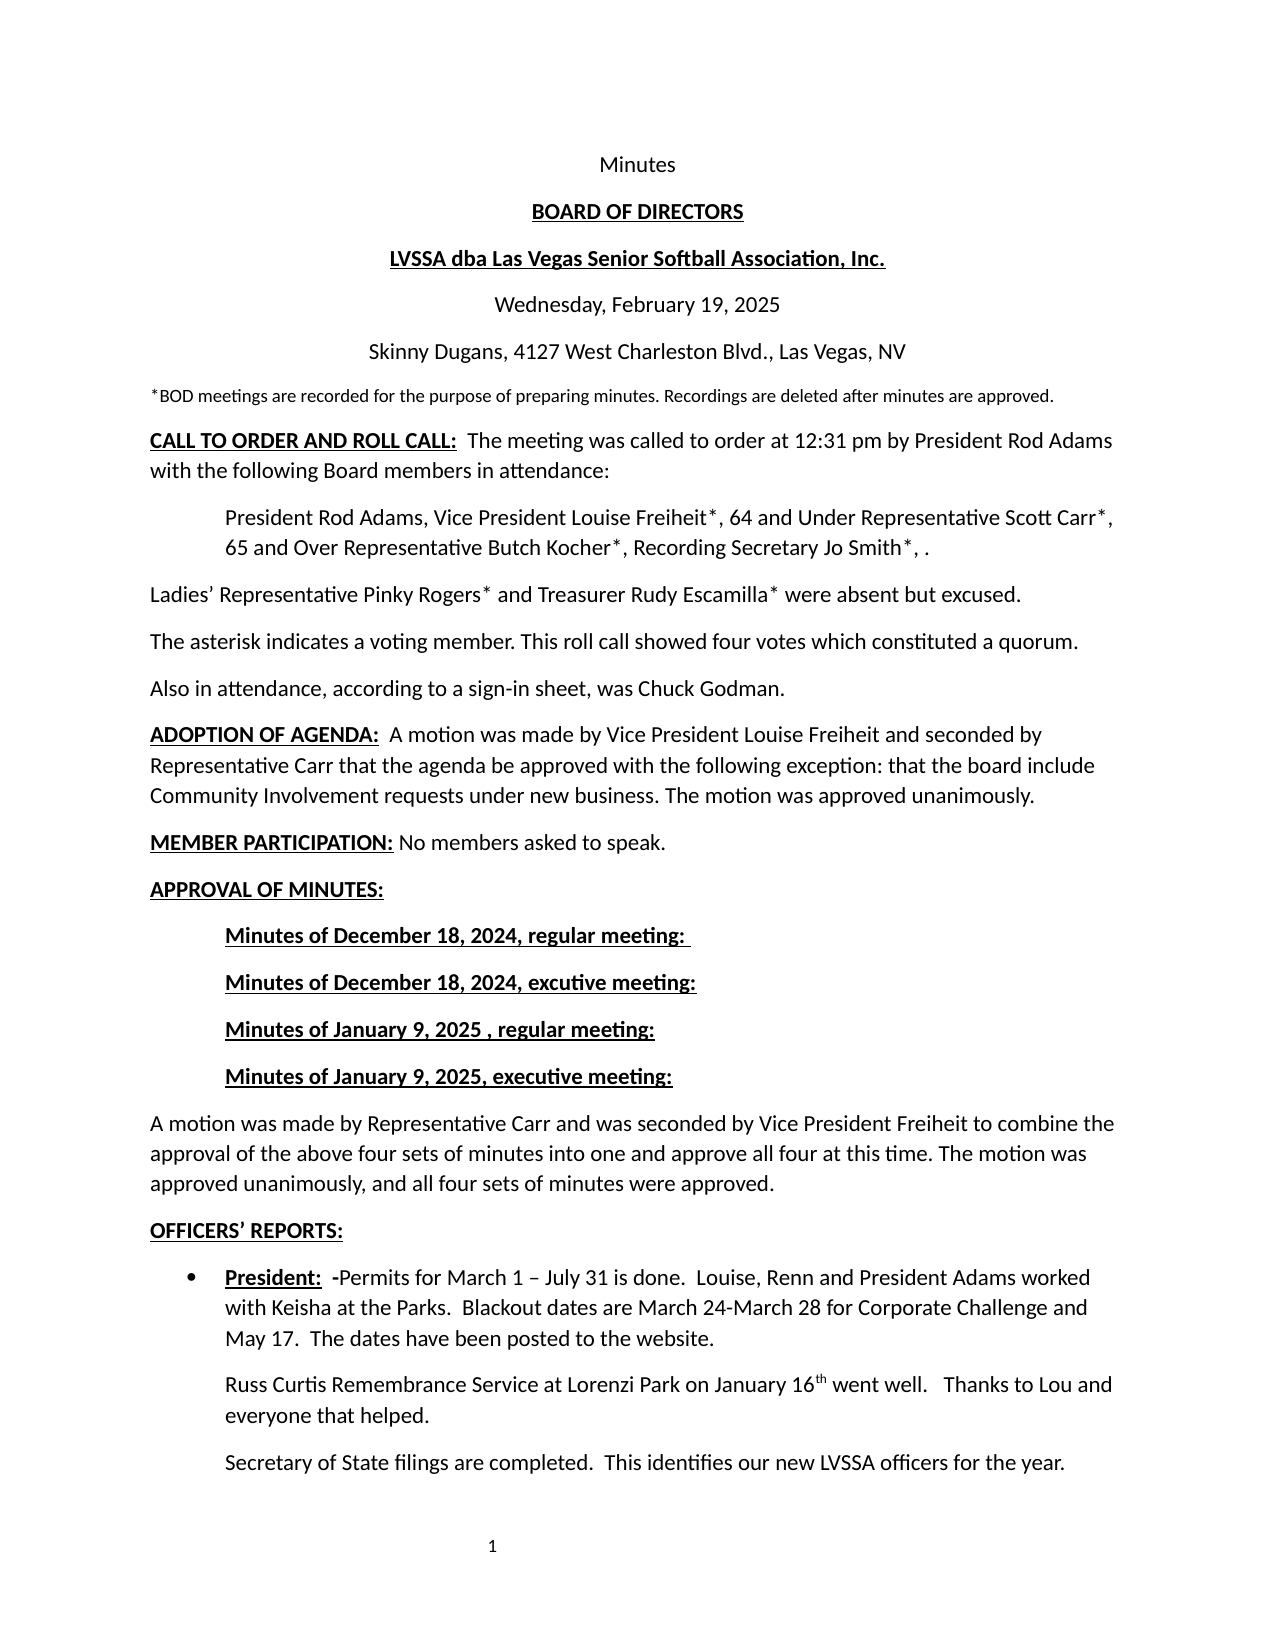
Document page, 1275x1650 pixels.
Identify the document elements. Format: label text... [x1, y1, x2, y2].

text BOARD OF DIRECTORS [150, 197, 1125, 225]
text Ladies’ Representative Pinky Rogers* and Treasurer Rudy Escamilla* were absent but excused. [150, 580, 1125, 608]
text A motion was made by Representative Carr and was seconded by Vice President Freiheit to combine the approval of the above four sets of minutes into one and approve all four at this time. The motion was approved unanimously, and all four sets of minutes were approved. [150, 1109, 1125, 1197]
text Minutes of December 18, 2024, regular meeting: [150, 922, 1125, 949]
text The asterisk indicates a voting member. This roll call showed four votes which constituted a quorum. [150, 627, 1125, 655]
text Wednesday, February 19, 2025 [150, 291, 1125, 319]
text Secretary of State filings are completed. This identifies our new LVSSA officers for the year. [150, 1448, 1125, 1476]
text APPROVAL OF MINUTES: [150, 875, 1125, 903]
list President: -Permits for March 1 – July 31 is done. Louise, Renn and President Adams worked with Keisha at the Parks. Blackout dates are March 24-March 28 for Corporate Challenge and May 17. The dates have been posted to the website. [187, 1263, 1125, 1352]
text LVSSA dba Las Vegas Senior Softball Association, Inc. [150, 244, 1125, 272]
text Minutes of December 18, 2024, excutive meeting: [150, 968, 1125, 996]
text Minutes of January 9, 2025, executive meeting: [150, 1062, 1125, 1090]
text Also in attendance, according to a sign-in sheet, was Chuck Godman. [150, 674, 1125, 702]
text *BOD meetings are recorded for the purpose of preparing minutes. Recordings are deleted after minutes are approved. [150, 384, 1125, 407]
text CALL TO ORDER AND ROLL CALL: The meeting was called to order at 12:31 pm by President Rod Adams with the following Board members in attendance: [150, 426, 1125, 484]
text Skinny Dugans, 4127 West Charleston Blvd., Las Vegas, NV [150, 337, 1125, 366]
text Minutes [150, 150, 1125, 178]
text President Rod Adams, Vice President Louise Freiheit*, 64 and Under Representative Scott Carr*, 65 and Over Representative Butch Kocher*, Recording Secretary Jo Smith*, . [225, 503, 1125, 561]
text ADOPTION OF AGENDA: A motion was made by Vice President Louise Freiheit and seconded by Representative Carr that the agenda be approved with the following exception: that the board include Community Involvement requests under new business. The motion was approved unanimously. [150, 721, 1125, 809]
text OFFICERS’ REPORTS: [150, 1216, 1125, 1244]
text Russ Curtis Remembrance Service at Lorenzi Park on January 16th went well. Thanks to Lou and everyone that helped. [150, 1371, 1125, 1429]
text MEMBER PARTICIPATION: No members asked to speak. [150, 828, 1125, 856]
text Minutes of January 9, 2025 , regular meeting: [150, 1015, 1125, 1043]
